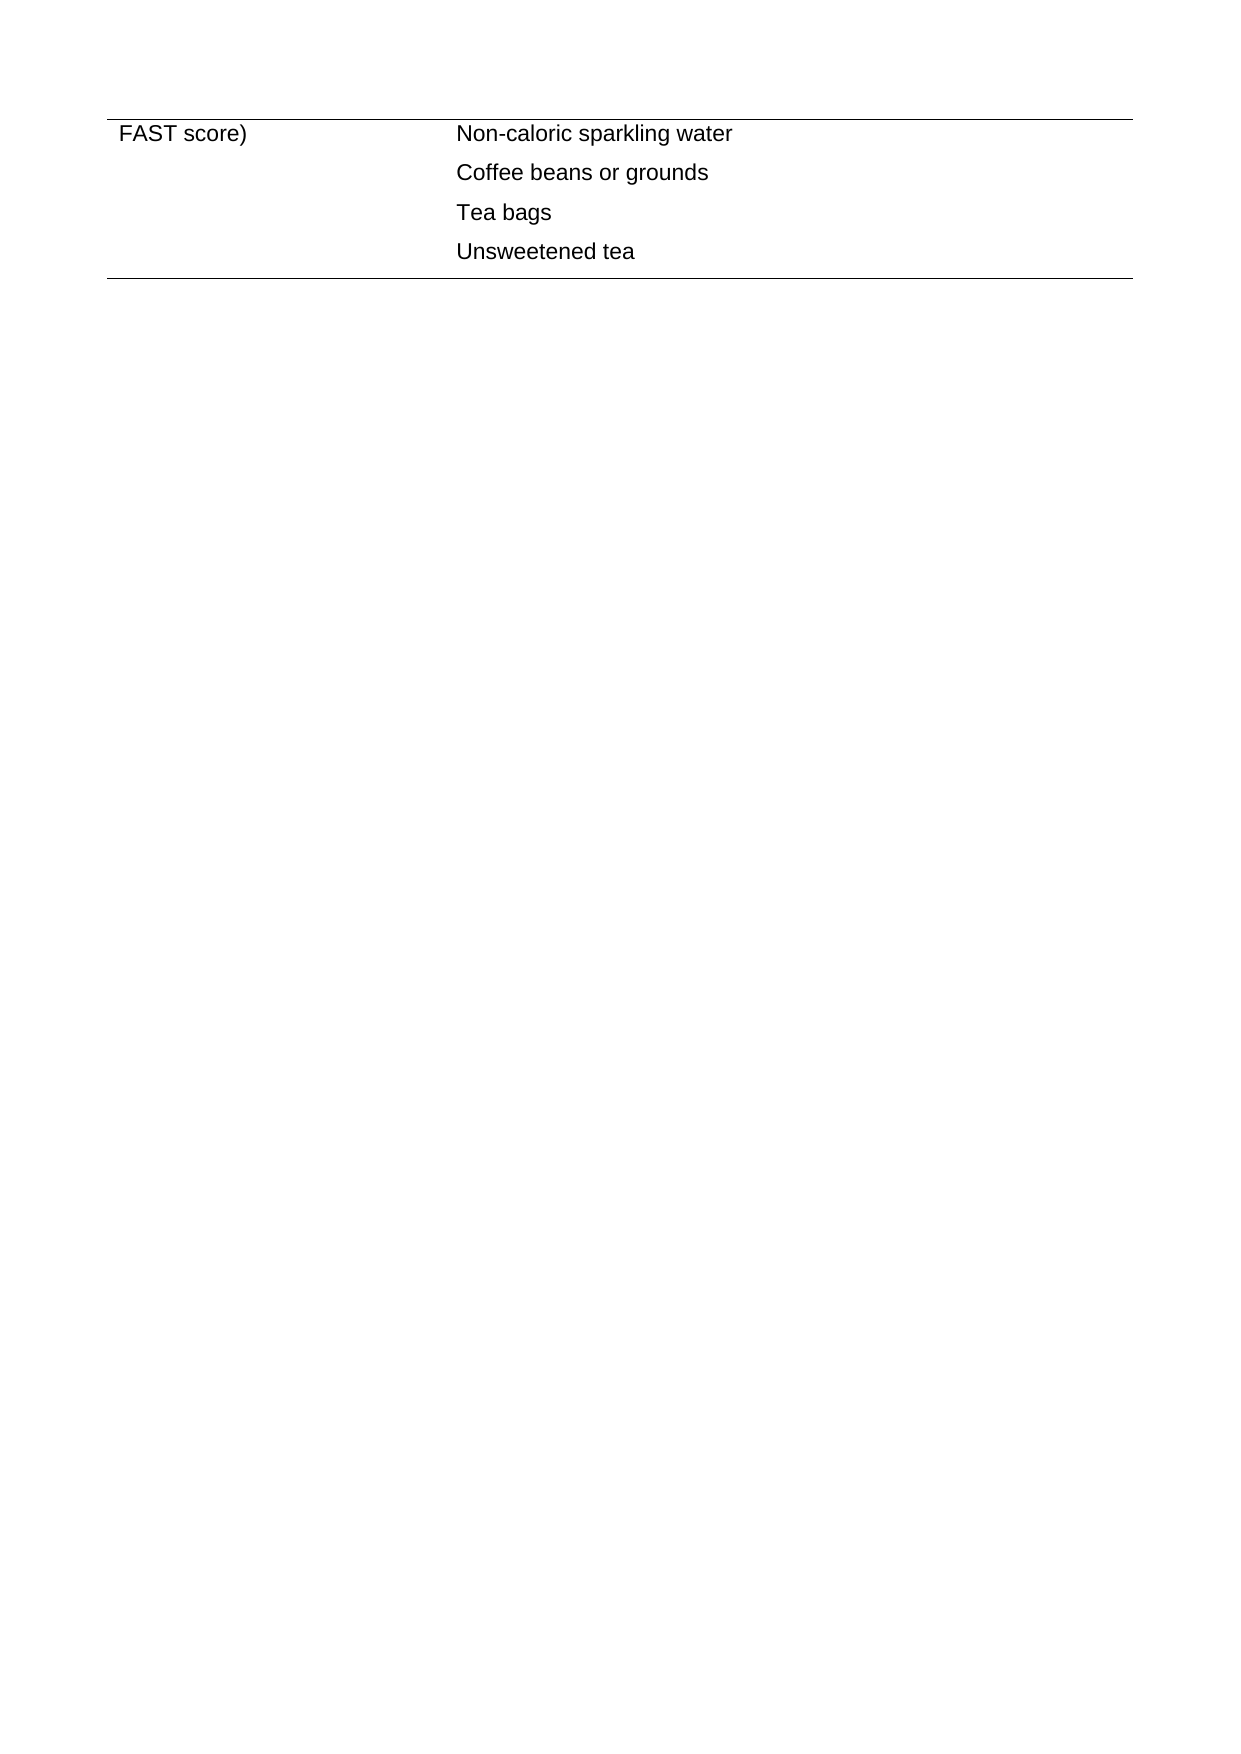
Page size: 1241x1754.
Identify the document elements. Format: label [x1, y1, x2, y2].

table_cell [107, 120, 445, 277]
table_cell [445, 120, 1133, 277]
